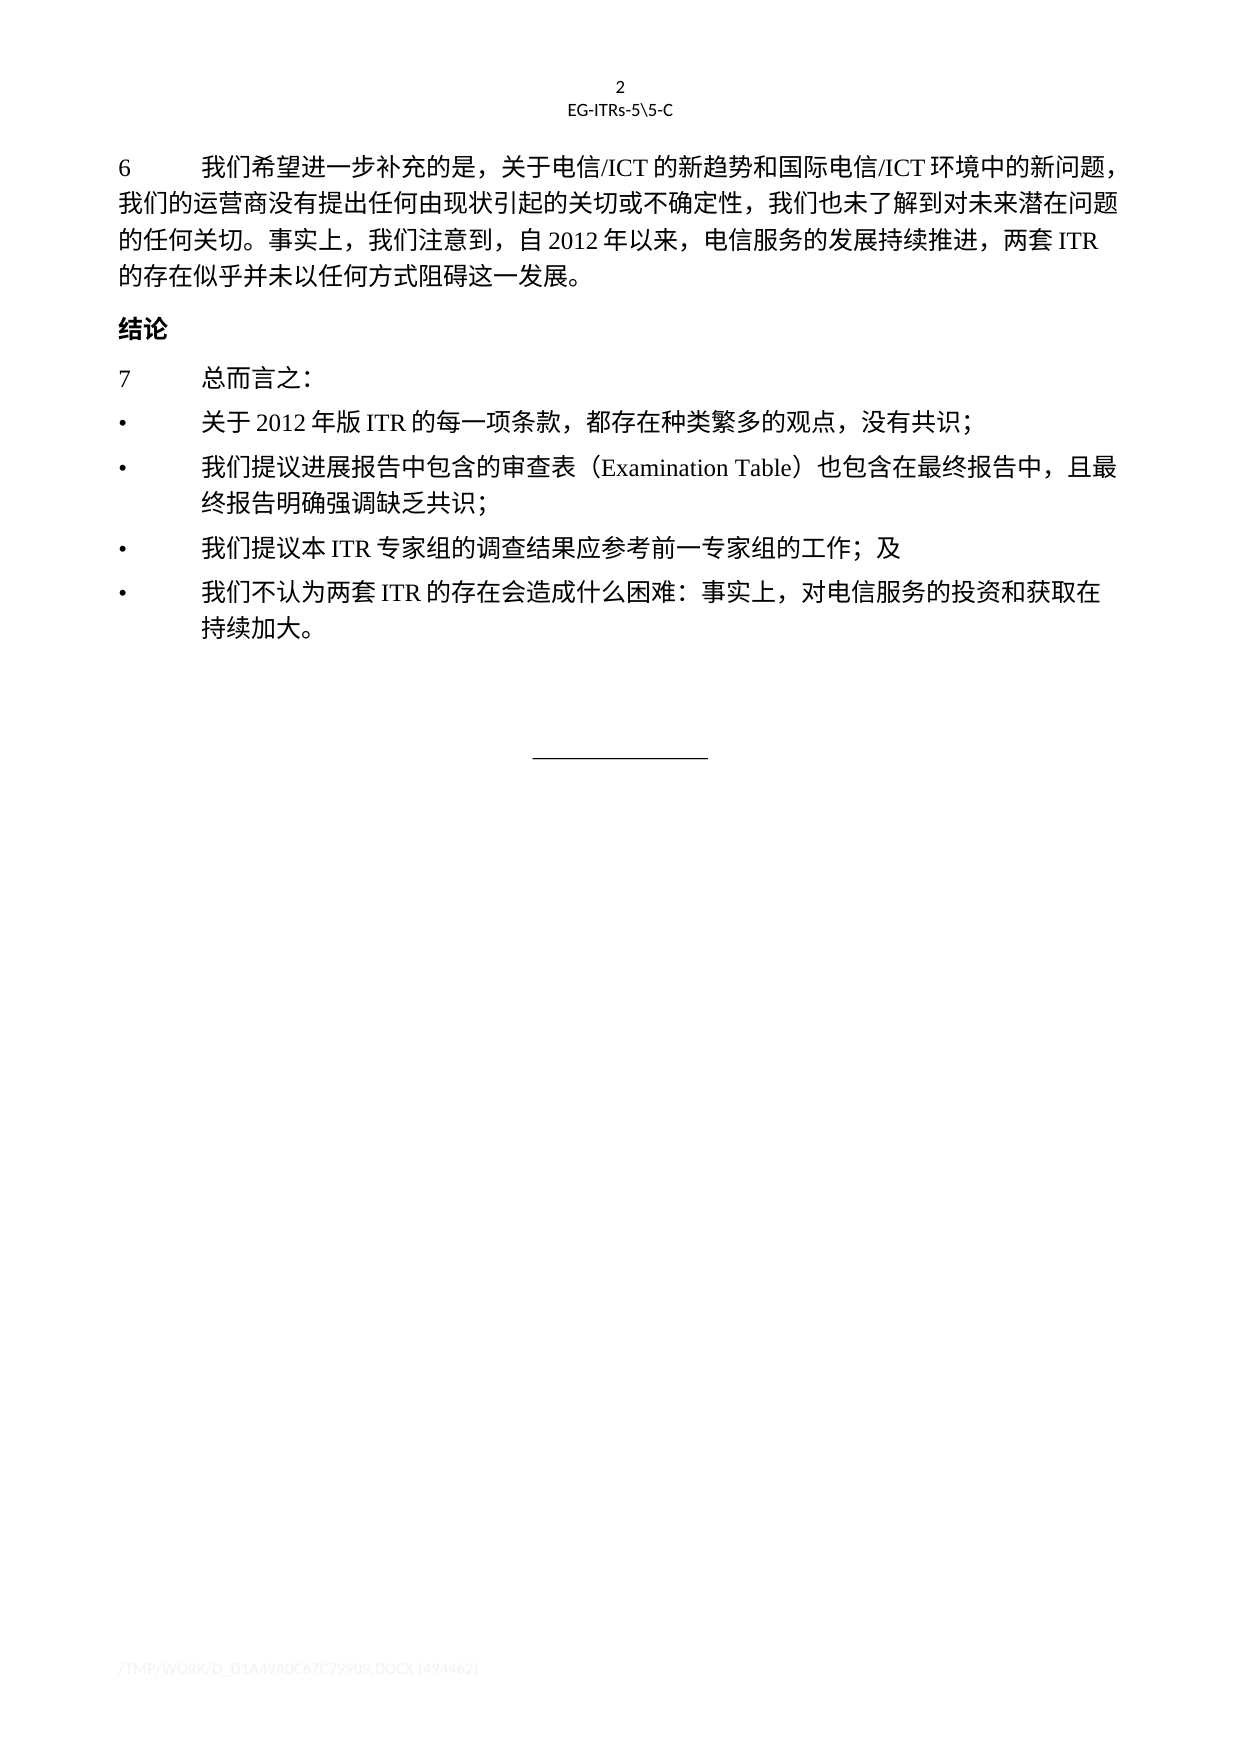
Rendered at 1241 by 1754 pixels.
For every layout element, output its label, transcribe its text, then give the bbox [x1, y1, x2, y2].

text 7 总而言之： [118, 358, 1122, 394]
text • 关于2012年版ITR的每一项条款，都存在种类繁多的观点，没有共识； [118, 403, 1122, 439]
text ______________ [118, 733, 1122, 761]
text • 我们不认为两套ITR的存在会造成什么困难：事实上，对电信服务的投资和获取在持续加大。 [118, 573, 1122, 645]
subtitle 结论 [118, 309, 1122, 346]
text 6 我们希望进一步补充的是，关于电信/ICT的新趋势和国际电信/ICT环境中的新问题，我们的运营商没有提出任何由现状引起的关切或不确定性，我们也未了解到对未来潜在问题的任何关切。事实上，我们注意到，自2012年以来，电信服务的发展持续推进，两套ITR的存在似乎并未以任何方式阻碍这一发展。 [118, 148, 1122, 293]
text • 我们提议进展报告中包含的审查表（Examination Table）也包含在最终报告中，且最终报告明确强调缺乏共识； [118, 447, 1122, 520]
text • 我们提议本ITR专家组的调查结果应参考前一专家组的工作；及 [118, 528, 1122, 564]
